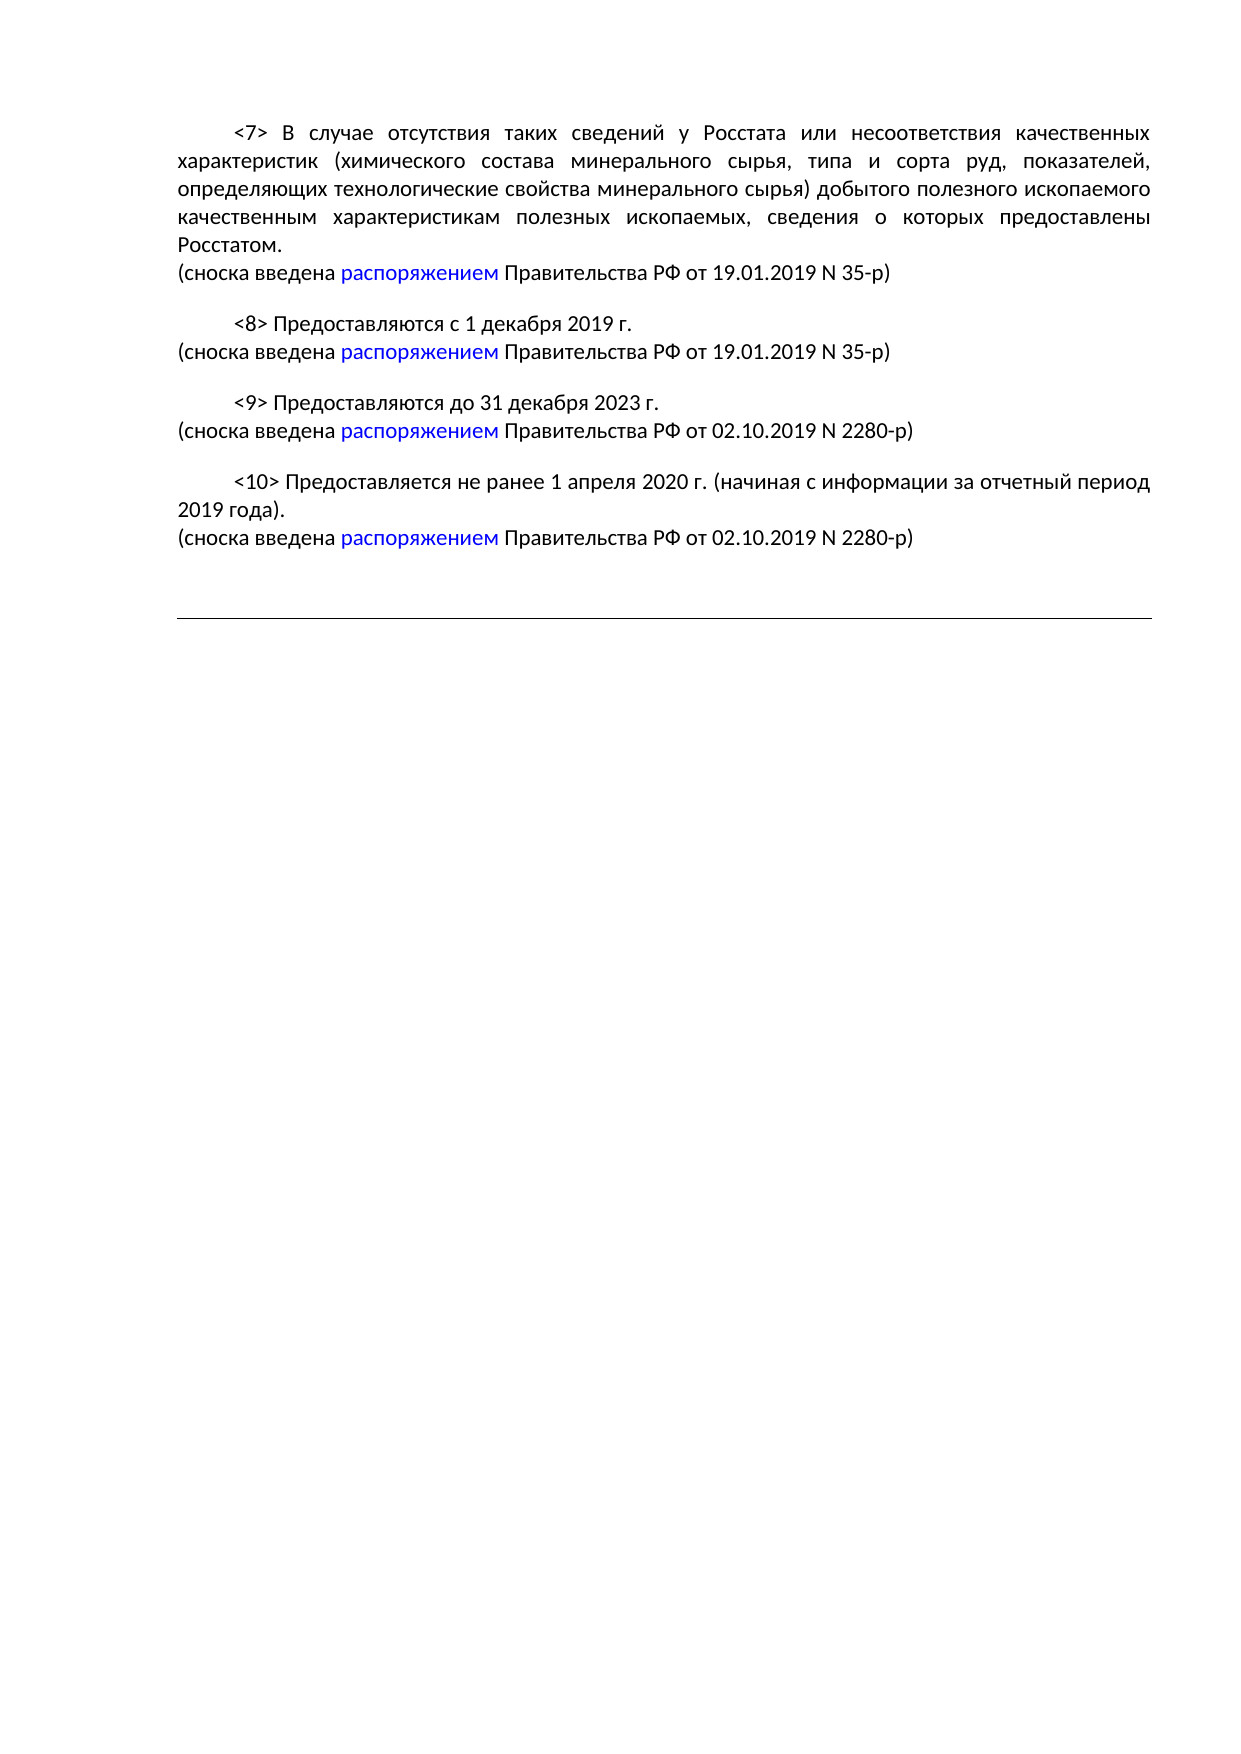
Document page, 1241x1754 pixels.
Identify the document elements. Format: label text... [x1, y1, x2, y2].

text <8> Предоставляются с 1 декабря 2019 г. [177, 309, 1152, 337]
text (сноска введена распоряжением Правительства РФ от 02.10.2019 N 2280-р) [177, 416, 1152, 444]
text (сноска введена распоряжением Правительства РФ от 02.10.2019 N 2280-р) [177, 523, 1152, 551]
text <7> В случае отсутствия таких сведений у Росстата или несоответствия качественных характеристик (химического состава минерального сырья, типа и сорта руд, показателей, определяющих технологические свойства минерального сырья) добытого полезного ископаемого качественным характеристикам полезных ископаемых, сведения о которых предоставлены Росстатом. [177, 118, 1152, 258]
text (сноска введена распоряжением Правительства РФ от 19.01.2019 N 35-р) [177, 258, 1152, 286]
text <9> Предоставляются до 31 декабря 2023 г. [177, 388, 1152, 416]
text (сноска введена распоряжением Правительства РФ от 19.01.2019 N 35-р) [177, 337, 1152, 365]
text <10> Предоставляется не ранее 1 апреля 2020 г. (начиная с информации за отчетный период 2019 года). [177, 467, 1152, 523]
